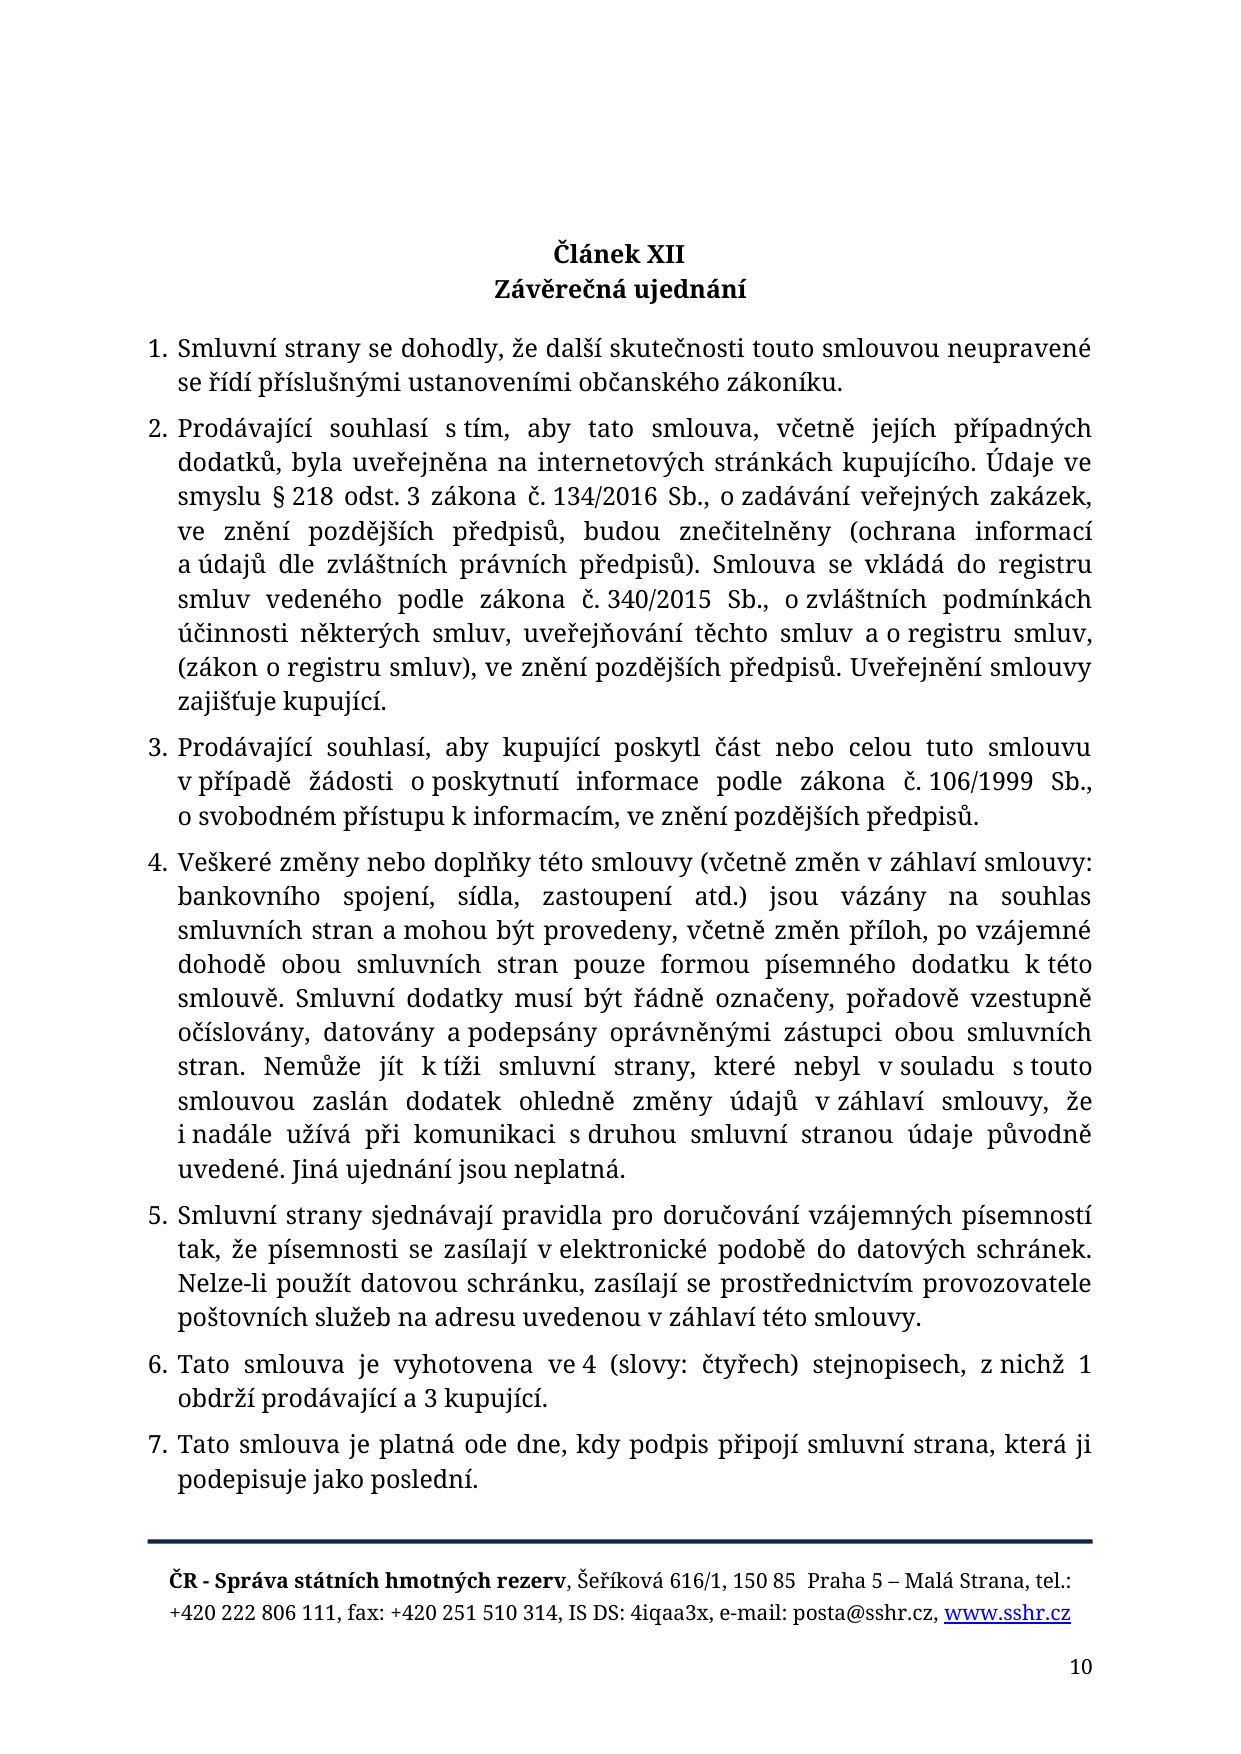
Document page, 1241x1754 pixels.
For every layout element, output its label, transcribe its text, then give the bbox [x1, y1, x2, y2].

list Smluvní strany sjednávají pravidla pro doručování vzájemných písemností tak, že písemnosti se zasílají v elektronické podobě do datových schránek. Nelze-li použít datovou schránku, zasílají se prostřednictvím provozovatele poštovních služeb na adresu uvedenou v záhlaví této smlouvy. [148, 1198, 1093, 1334]
list Tato smlouva je platná ode dne, kdy podpis připojí smluvní strana, která ji podepisuje jako poslední. [148, 1427, 1093, 1495]
list Veškeré změny nebo doplňky této smlouvy (včetně změn v záhlaví smlouvy: bankovního spojení, sídla, zastoupení atd.) jsou vázány na souhlas smluvních stran a mohou být provedeny, včetně změn příloh, po vzájemné dohodě obou smluvních stran pouze formou písemného dodatku k této smlouvě. Smluvní dodatky musí být řádně označeny, pořadově vzestupně očíslovány, datovány a podepsány oprávněnými zástupci obou smluvních stran. Nemůže jít k tíži smluvní strany, které nebyl v souladu s touto smlouvou zaslán dodatek ohledně změny údajů v záhlaví smlouvy, že i nadále užívá při komunikaci s druhou smluvní stranou údaje původně uvedené. Jiná ujednání jsou neplatná. [148, 845, 1093, 1185]
list Tato smlouva je vyhotovena (slovy: ) stejnopisech, z nichž obdrží prodávající a kupující. [148, 1347, 1093, 1415]
